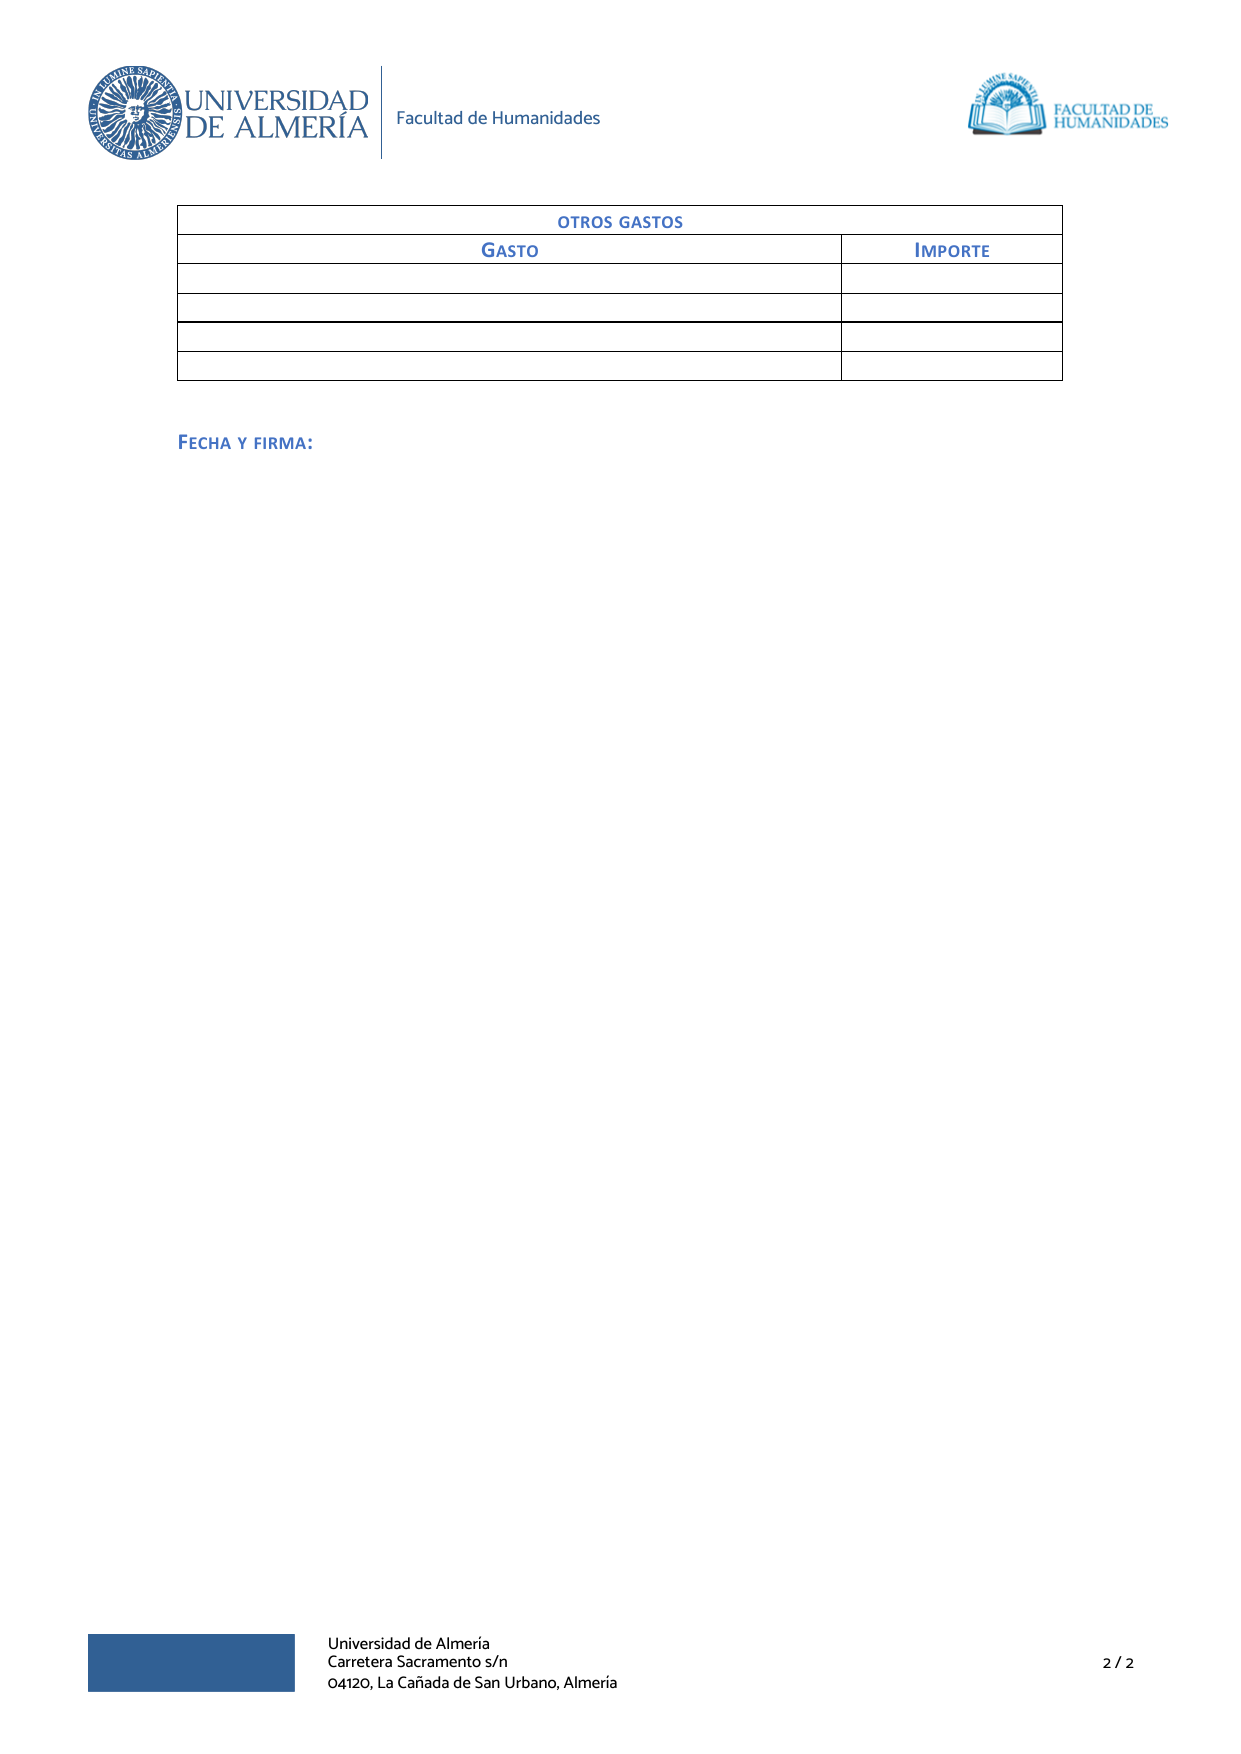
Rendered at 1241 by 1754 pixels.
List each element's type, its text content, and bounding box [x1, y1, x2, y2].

table_cell [178, 294, 841, 321]
table_cell [842, 264, 1062, 292]
table_cell Importe [842, 235, 1062, 263]
text Fecha y firma: [177, 427, 1063, 456]
table_cell [178, 323, 841, 351]
table_cell [842, 323, 1062, 351]
table_cell [178, 264, 841, 292]
table_cell [842, 352, 1062, 379]
picture [967, 32, 1169, 176]
table_cell [842, 294, 1062, 321]
picture [88, 66, 368, 160]
table_cell Gasto [178, 235, 841, 263]
table_header otros gastos [178, 206, 1062, 234]
table_cell [178, 352, 841, 379]
